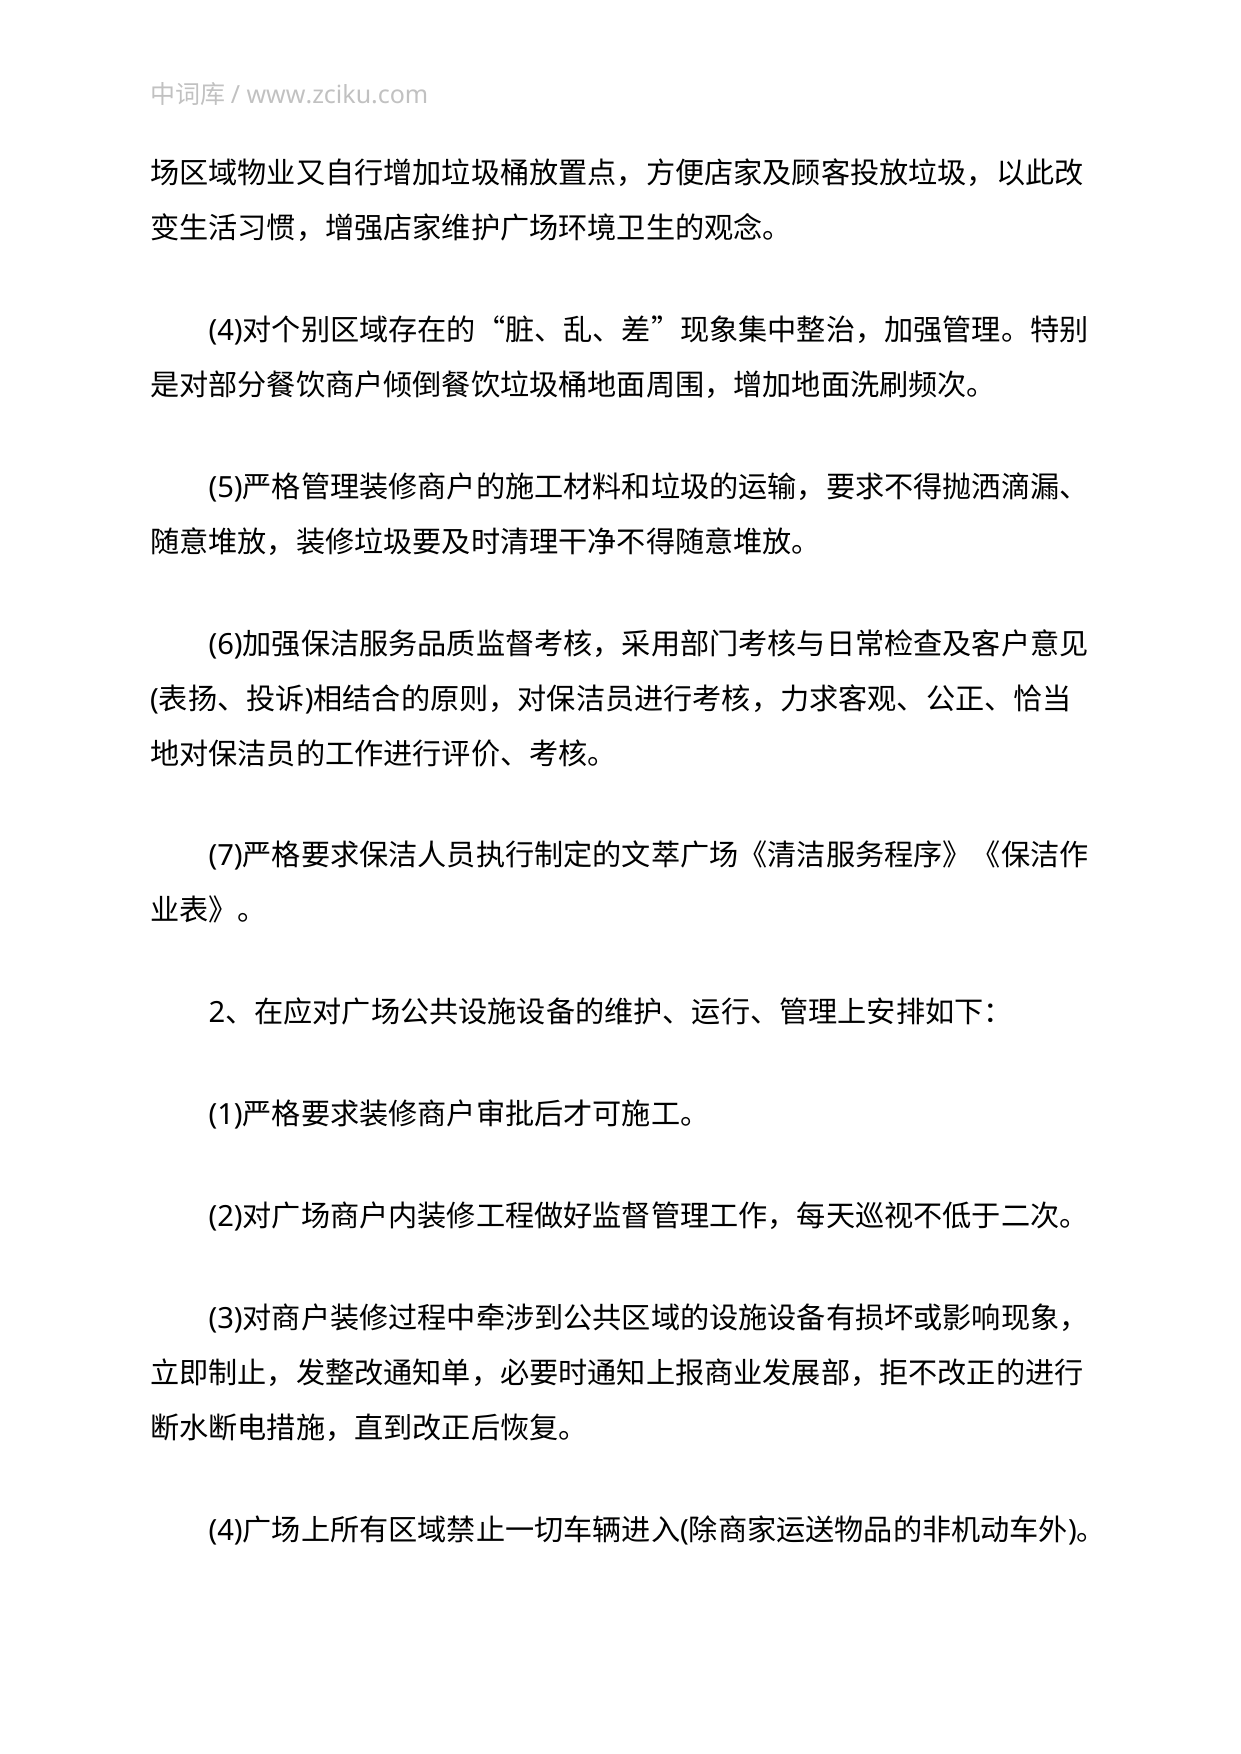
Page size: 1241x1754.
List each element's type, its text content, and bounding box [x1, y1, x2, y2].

text (2)对广场商户内装修工程做好监督管理工作，每天巡视不低于二次。 [150, 1193, 1090, 1235]
text (7)严格要求保洁人员执行制定的文萃广场《清洁服务程序》《保洁作业表》。 [150, 832, 1090, 929]
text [150, 150, 1090, 247]
text (3)对商户装修过程中牵涉到公共区域的设施设备有损坏或影响现象，立即制止，发整改通知单，必要时通知上报商业发展部，拒不改正的进行断水断电措施，直到改正后恢复。 [150, 1295, 1090, 1447]
text (4)对个别区域存在的“脏、乱、差”现象集中整治，加强管理。特别是对部分餐饮商户倾倒餐饮垃圾桶地面周围，增加地面洗刷频次。 [150, 307, 1090, 404]
text (1)严格要求装修商户审批后才可施工。 [150, 1091, 1090, 1133]
text (5)严格管理装修商户的施工材料和垃圾的运输，要求不得抛洒滴漏、随意堆放，装修垃圾要及时清理干净不得随意堆放。 [150, 463, 1090, 561]
text 2、在应对广场公共设施设备的维护、运行、管理上安排如下： [150, 989, 1090, 1031]
text (6)加强保洁服务品质监督考核，采用部门考核与日常检查及客户意见(表扬、投诉)相结合的原则，对保洁员进行考核，力求客观、公正、恰当地对保洁员的工作进行评价、考核。 [150, 620, 1090, 772]
text (4)广场上所有区域禁止一切车辆进入(除商家运送物品的非机动车外)。 [150, 1506, 1090, 1549]
